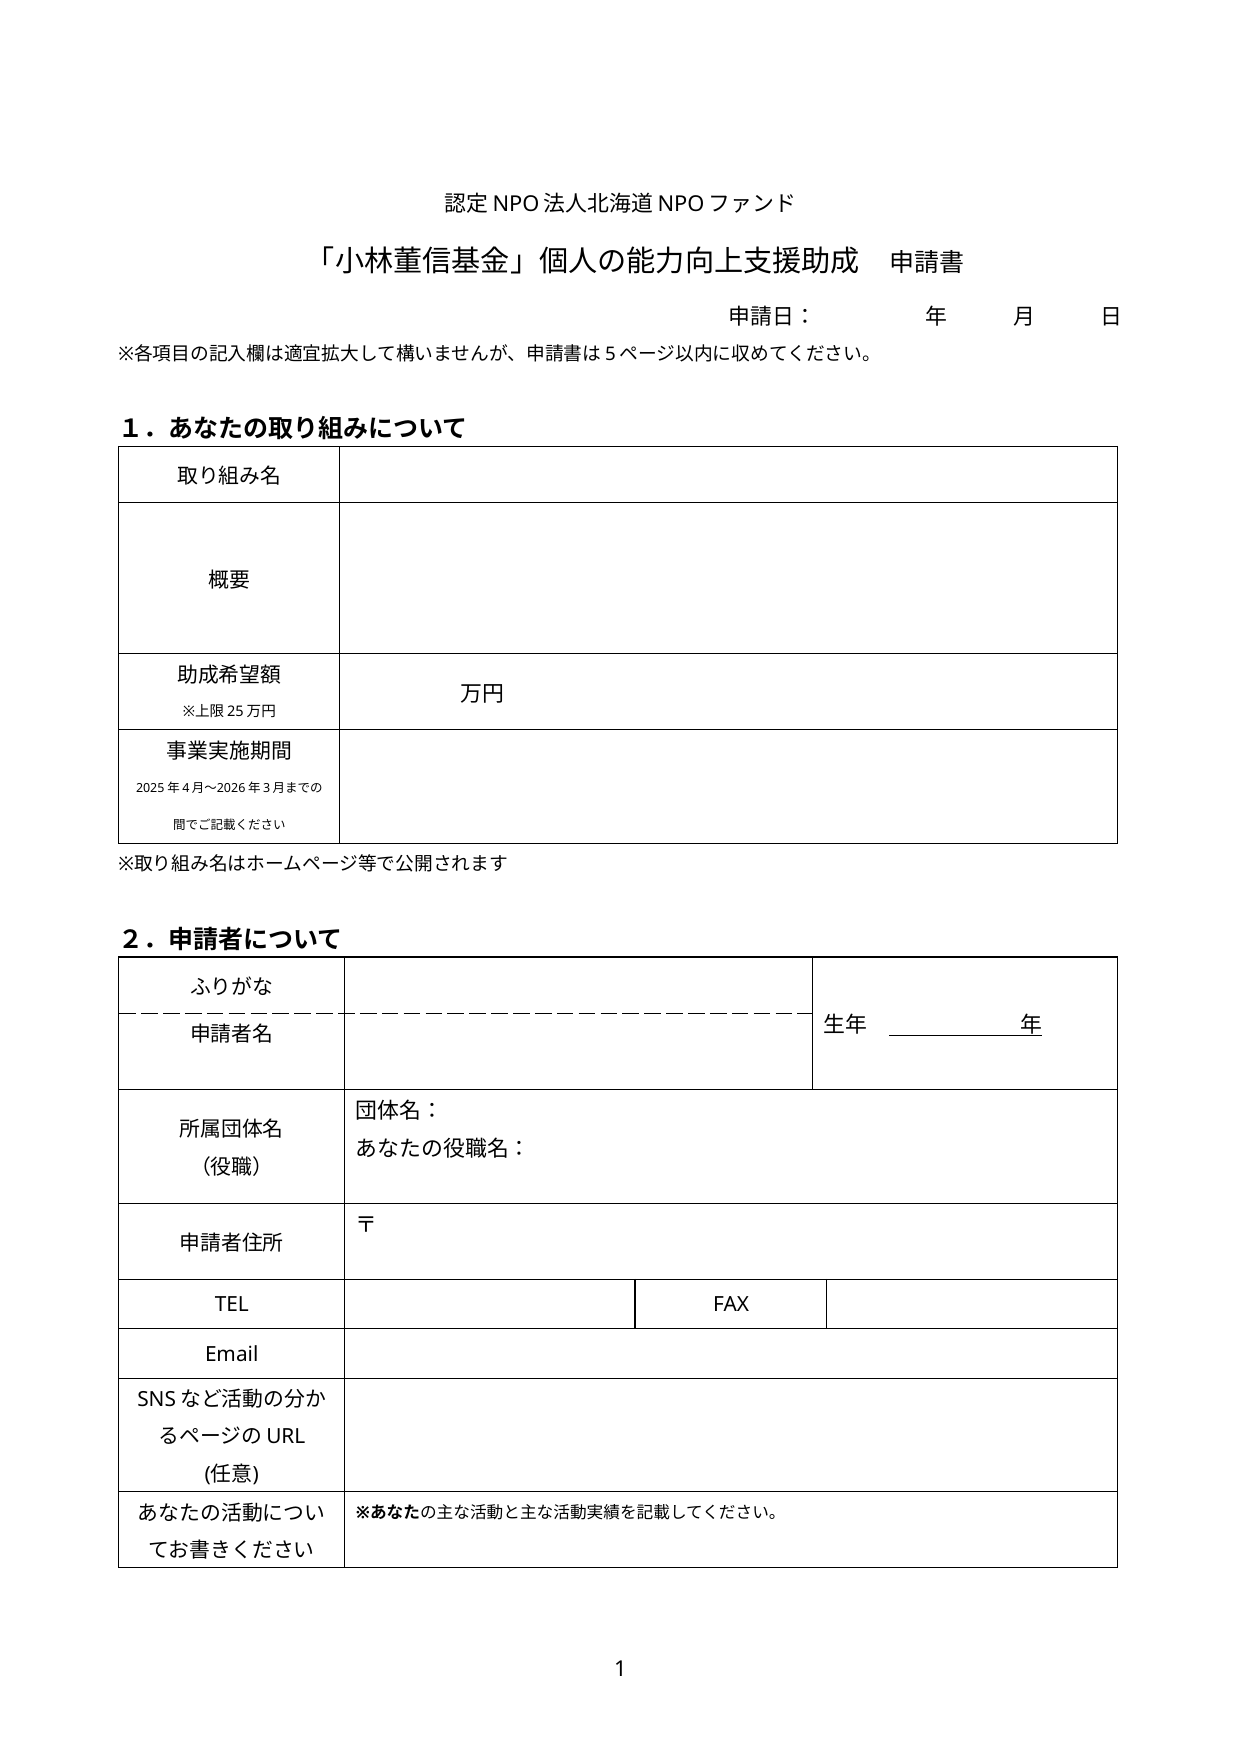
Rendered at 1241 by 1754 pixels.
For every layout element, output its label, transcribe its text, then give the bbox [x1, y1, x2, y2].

table_cell [345, 1280, 634, 1328]
table_cell [340, 503, 1117, 653]
text ※各項目の記入欄は適宜拡大して構いませんが、申請書は5ページ以内に収めてください。 [118, 333, 1122, 371]
table_cell 助成希望額 ※上限25万円 [119, 654, 339, 729]
table_header 生年 年 [813, 958, 1117, 1089]
table_cell [345, 1329, 1117, 1378]
text １．あなたの取り組みについて [118, 408, 1122, 446]
table_header [345, 958, 812, 1013]
table_cell [340, 730, 1117, 843]
table_cell 申請者名 [119, 1013, 344, 1089]
text ２．申請者について [118, 919, 1122, 956]
table_cell [827, 1280, 1117, 1328]
table_cell Email [119, 1329, 344, 1378]
table_cell 万円 [340, 654, 1117, 729]
text 認定NPO法人北海道NPOファンド [118, 183, 1122, 221]
text 「小林董信基金」個人の能力向上支援助成 申請書 [118, 221, 1122, 296]
text ※取り組み名はホームページ等で公開されます [118, 844, 1122, 881]
table_cell [345, 1013, 812, 1089]
table_cell あなたの活動についてお書きください [119, 1492, 344, 1567]
table_cell 〒 [345, 1204, 1117, 1279]
table_cell FAX [636, 1280, 826, 1328]
table_cell 事業実施期間 2025年4月～2026年3月までの間でご記載ください [119, 730, 339, 843]
table_header 取り組み名 [119, 447, 339, 502]
table_cell 団体名： あなたの役職名： [345, 1090, 1117, 1203]
table_cell 概要 [119, 503, 339, 653]
table_cell 所属団体名 （役職） [119, 1090, 344, 1203]
table_cell TEL [119, 1280, 344, 1328]
table_cell [345, 1379, 1117, 1491]
table_header ふりがな [119, 958, 344, 1013]
table_cell 申請者住所 [119, 1204, 344, 1279]
table_header [340, 447, 1117, 502]
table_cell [345, 1492, 1117, 1567]
table_cell SNSなど活動の分かるページのURL (任意) [119, 1379, 344, 1491]
text 申請日： 年 月 日 [118, 296, 1122, 333]
